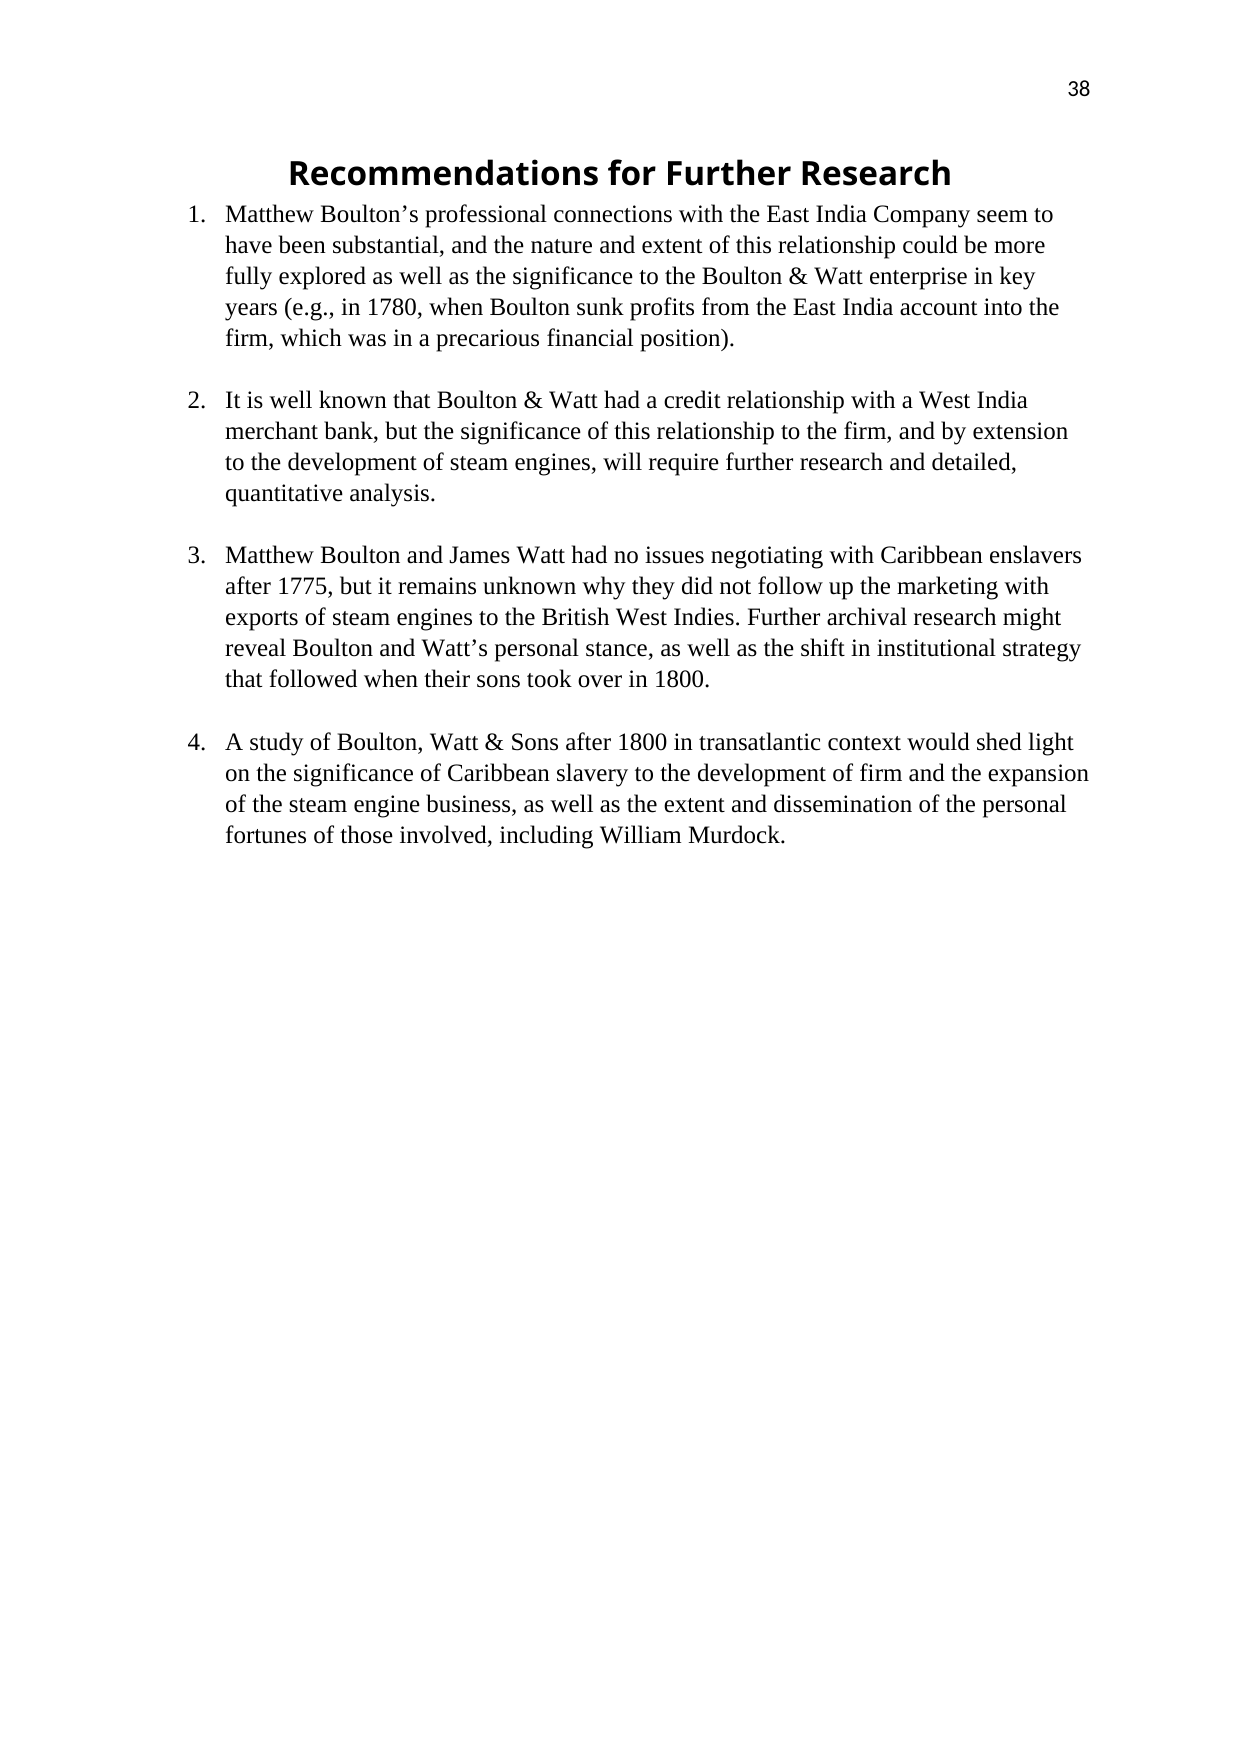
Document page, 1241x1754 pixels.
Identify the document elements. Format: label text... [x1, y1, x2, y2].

list A study of Boulton, Watt & Sons after 1800 in transatlantic context would shed light on the significance of Caribbean slavery to the development of firm and the expansion of the steam engine business, as well as the extent and dissemination of the personal fortunes of those involved, including William Murdock. [187, 727, 1090, 848]
list It is well known that Boulton & Watt had a credit relationship with a West India merchant bank, but the significance of this relationship to the firm, and by extension to the development of steam engines, will require further research and detailed, quantitative analysis. [187, 385, 1090, 507]
list Matthew Boulton and James Watt had no issues negotiating with Caribbean enslavers after 1775, but it remains unknown why they did not follow up the marketing with exports of steam engines to the British West Indies. Further archival research might reveal Boulton and Watt’s personal stance, as well as the shift in institutional strategy that followed when their sons took over in 1800. [187, 540, 1090, 693]
list Matthew Boulton’s professional connections with the East India Company seem to have been substantial, and the nature and extent of this relationship could be more fully explored as well as the significance to the Boulton & Watt enterprise in key years (e.g., in 1780, when Boulton sunk profits from the East India account into the firm, which was in a precarious financial position). [187, 199, 1090, 352]
subtitle Recommendations for Further Research [150, 150, 1090, 195]
